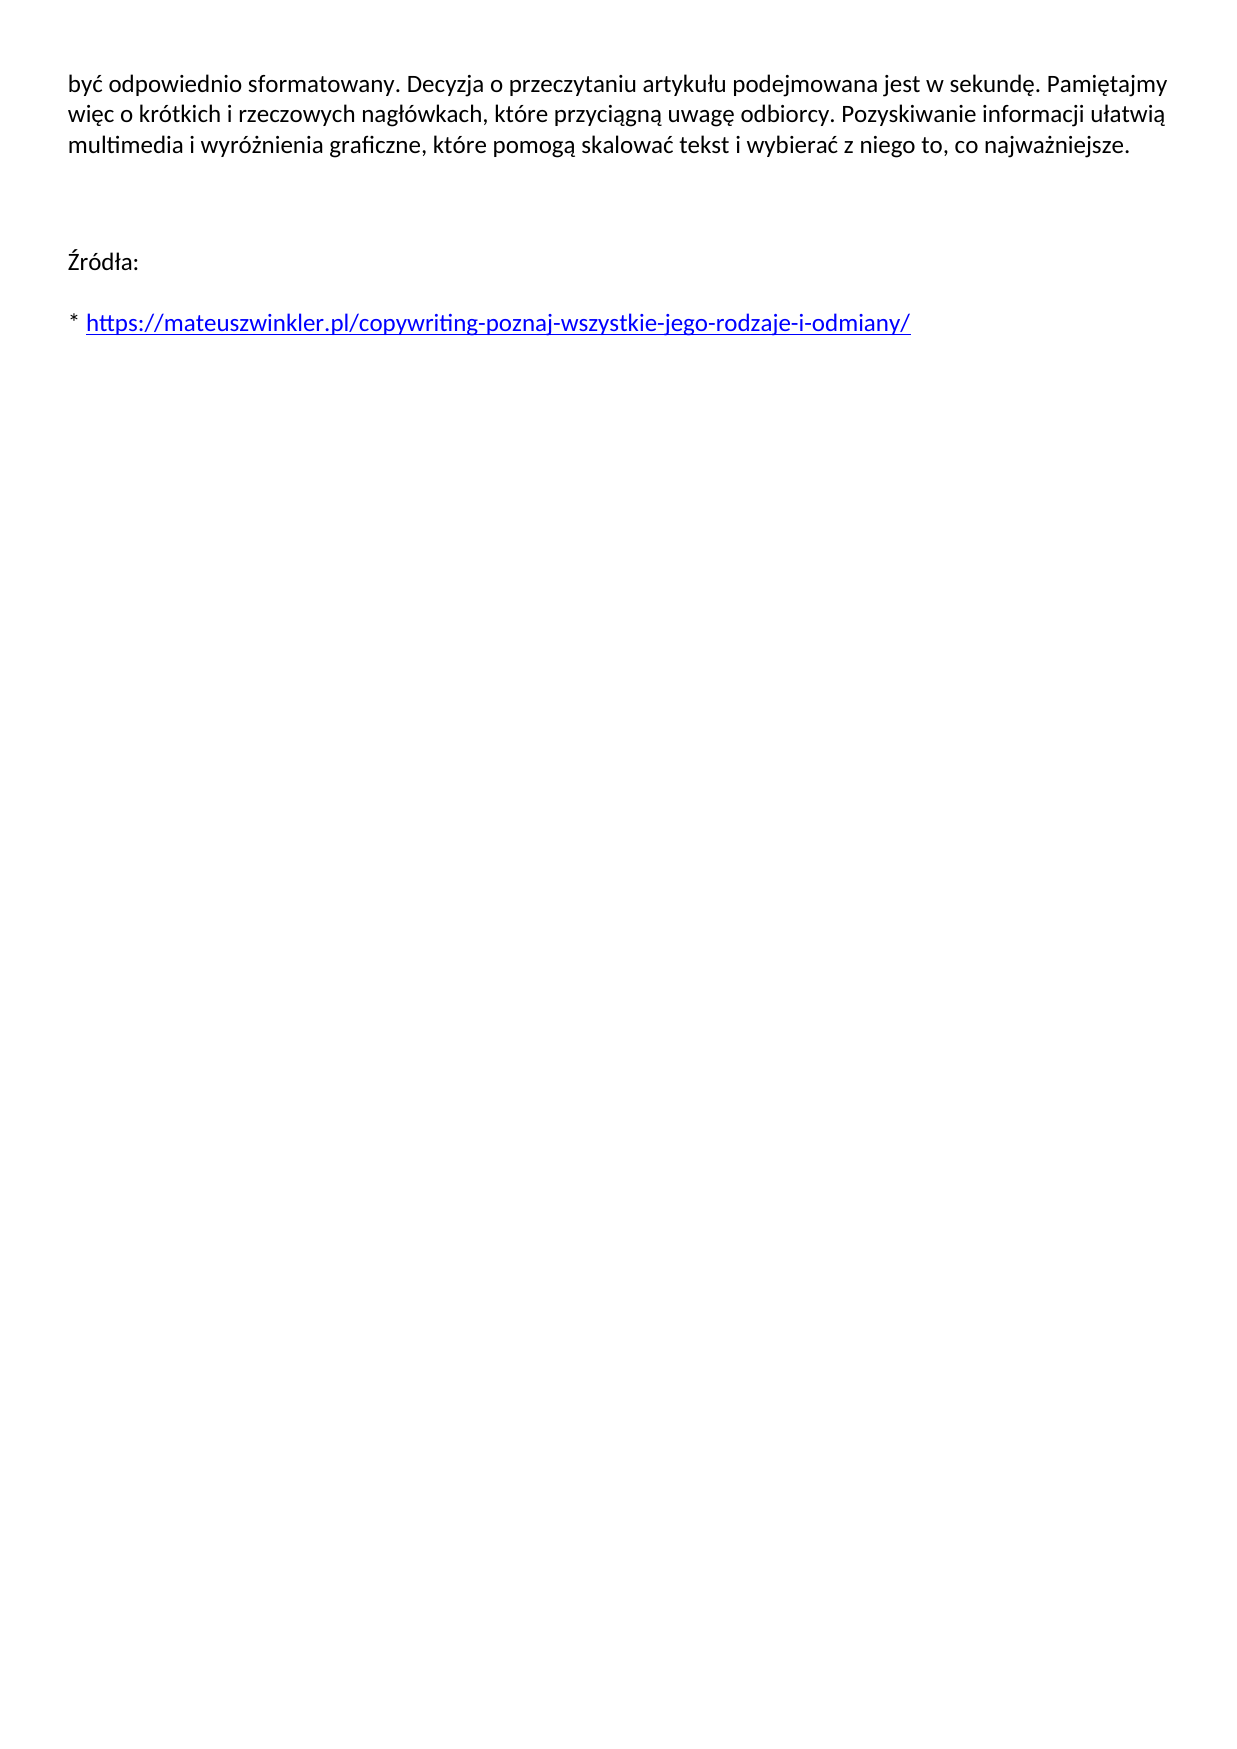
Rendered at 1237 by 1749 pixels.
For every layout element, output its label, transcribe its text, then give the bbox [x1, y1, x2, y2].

text * https://mateuszwinkler.pl/copywriting-poznaj-wszystkie-jego-rodzaje-i-odmiany/ [68, 307, 1169, 338]
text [68, 68, 1169, 159]
text Źródła: [68, 246, 1169, 276]
